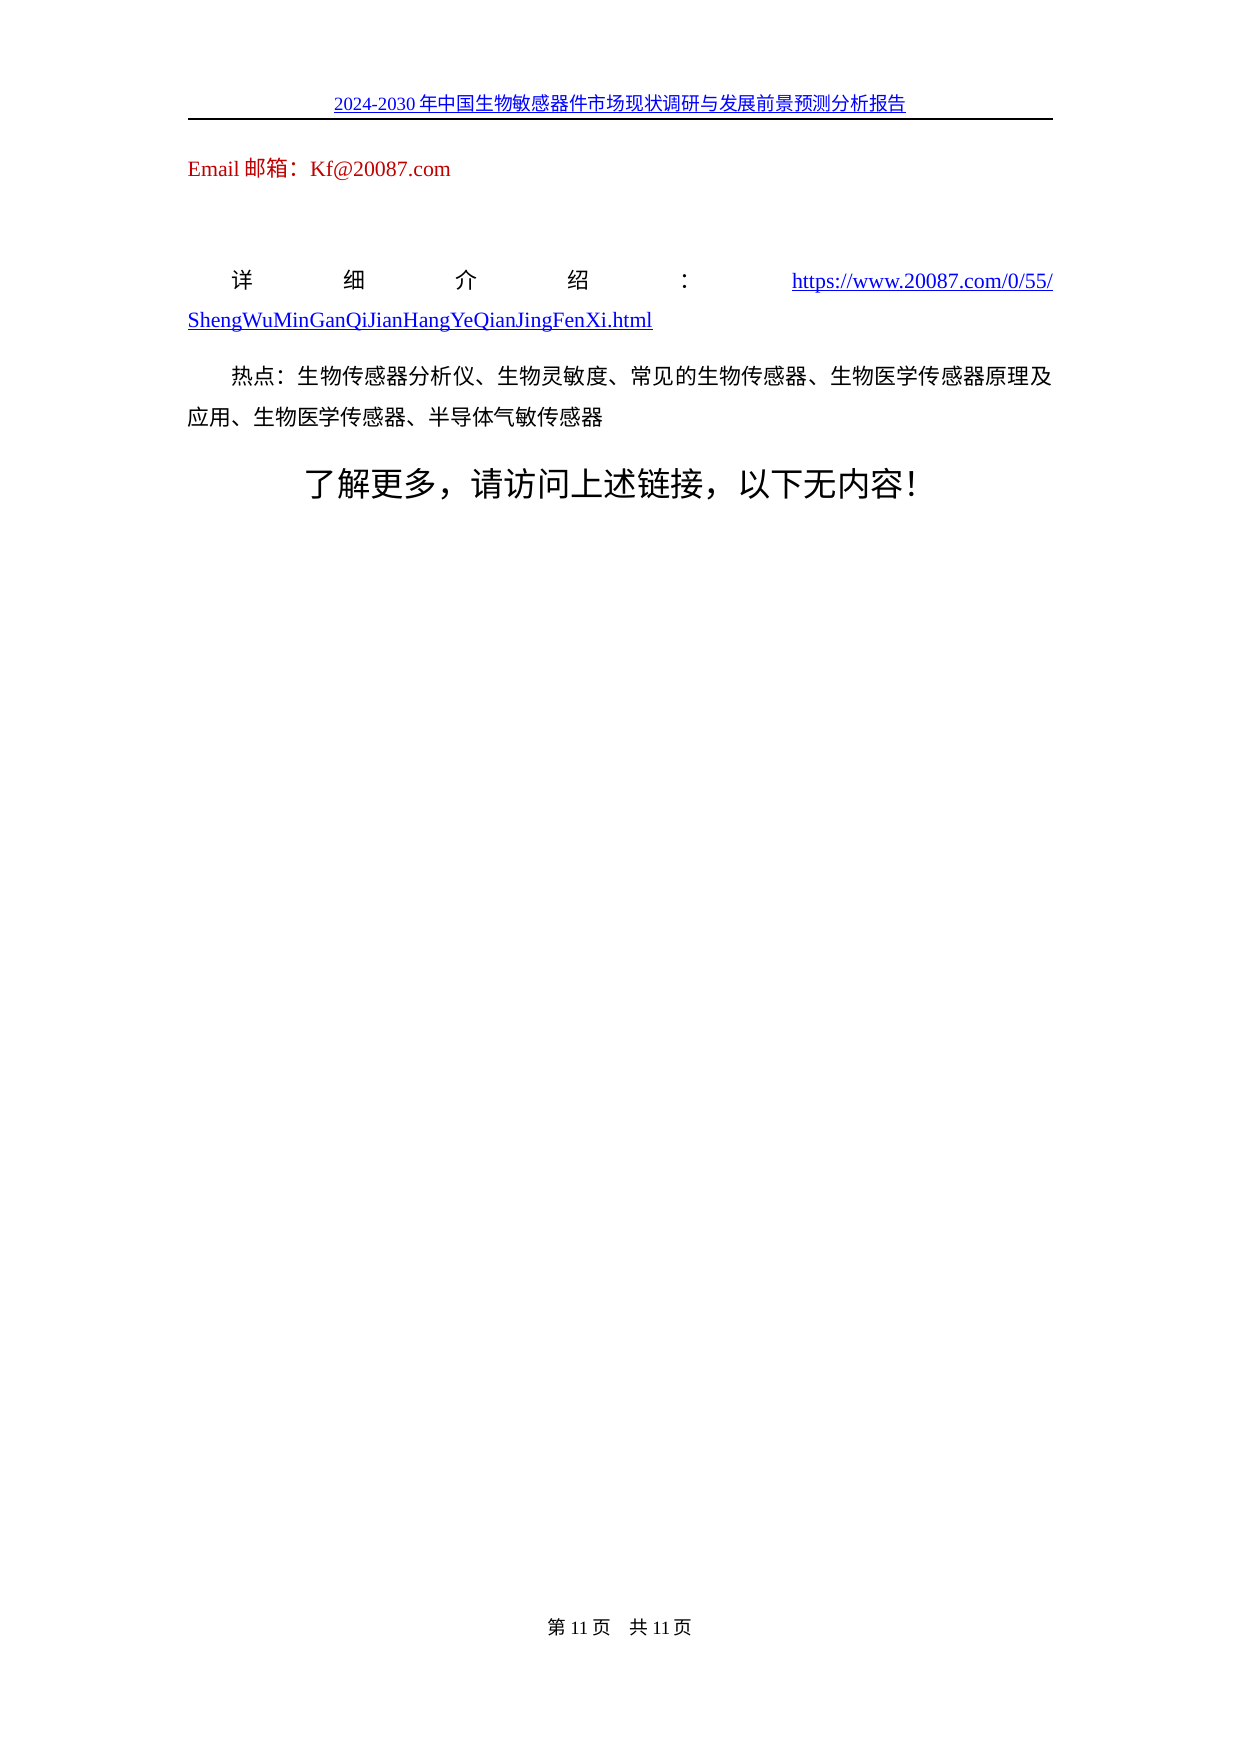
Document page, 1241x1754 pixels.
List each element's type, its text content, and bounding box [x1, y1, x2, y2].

text Email邮箱：Kf@20087.com [187, 150, 1053, 183]
title 了解更多，请访问上述链接，以下无内容！ [187, 449, 1053, 514]
text 详细介绍：https://www.20087.com/0/55/ShengWuMinGanQiJianHangYeQianJingFenXi.html [187, 263, 1053, 336]
text 热点：生物传感器分析仪、生物灵敏度、常见的生物传感器、生物医学传感器原理及应用、生物医学传感器、半导体气敏传感器 [187, 359, 1053, 432]
